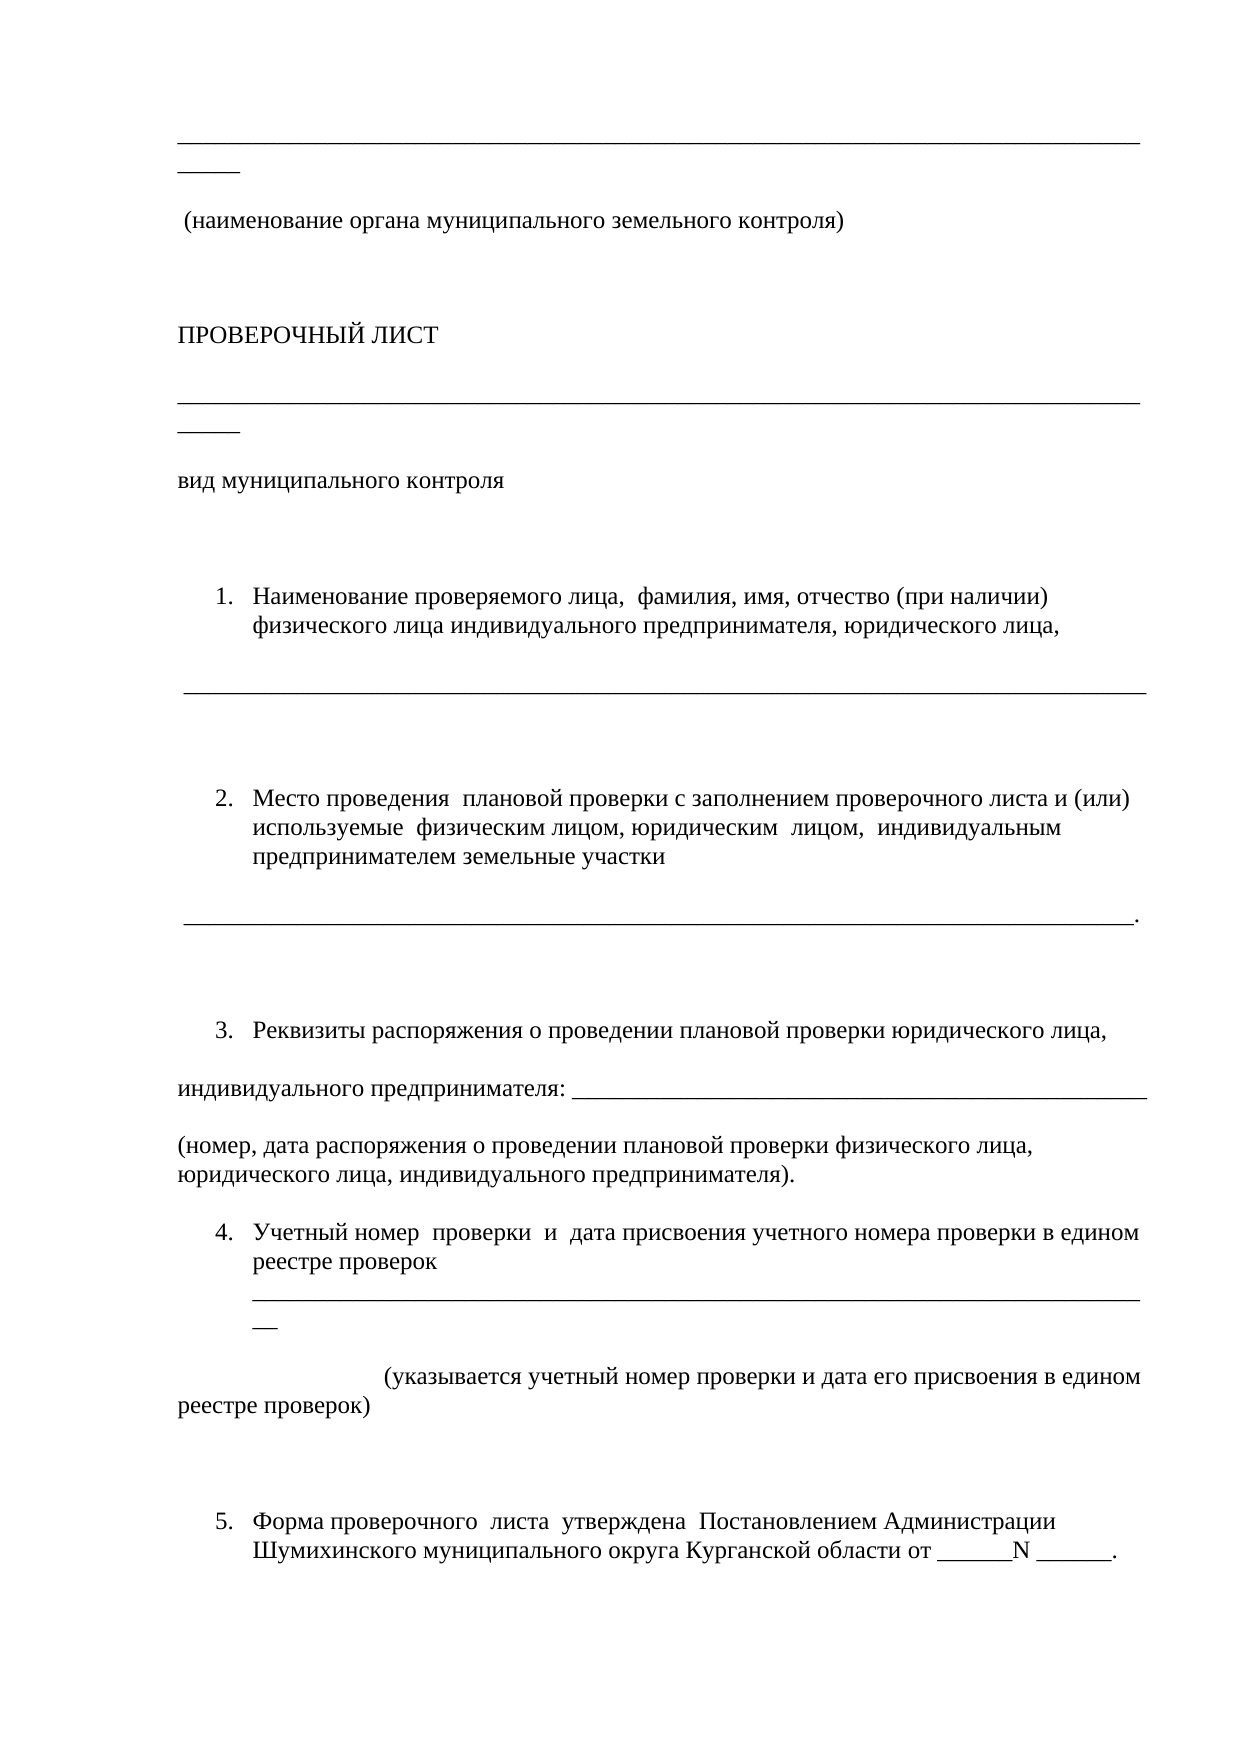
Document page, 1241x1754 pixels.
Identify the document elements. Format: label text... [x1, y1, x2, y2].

text _____________________________________________________________________________ [177, 668, 1152, 696]
text (номер, дата распоряжения о проведении плановой проверки физического лица, юридического лица, индивидуального предпринимателя). [177, 1131, 1152, 1188]
text __________________________________________________________________________________ [177, 118, 1152, 176]
list Учетный номер проверки и дата присвоения учетного номера проверки в едином реестре проверок _________________________________________________________________________ [215, 1217, 1152, 1332]
text ПРОВЕРОЧНЫЙ ЛИСТ [177, 321, 1152, 349]
text вид муниципального контроля [177, 465, 1152, 494]
text __________________________________________________________________________________ [177, 378, 1152, 436]
list Место проведения плановой проверки с заполнением проверочного листа и (или) используемые физическим лицом, юридическим лицом, индивидуальным предпринимателем земельные участки [215, 783, 1152, 870]
list Реквизиты распоряжения о проведении плановой проверки юридического лица, [215, 1015, 1152, 1043]
list Форма проверочного листа утверждена Постановлением Администрации Шумихинского муниципального округа Курганской области от ______N ______. [215, 1506, 1152, 1563]
text (указывается учетный номер проверки и дата его присвоения в едином реестре проверок) [177, 1361, 1152, 1419]
list Наименование проверяемого лица, фамилия, имя, отчество (при наличии) физического лица индивидуального предпринимателя, юридического лица, [215, 581, 1152, 638]
text индивидуального предпринимателя: ______________________________________________ [177, 1073, 1152, 1101]
text (наименование органа муниципального земельного контроля) [177, 205, 1152, 233]
text ____________________________________________________________________________. [177, 899, 1152, 928]
